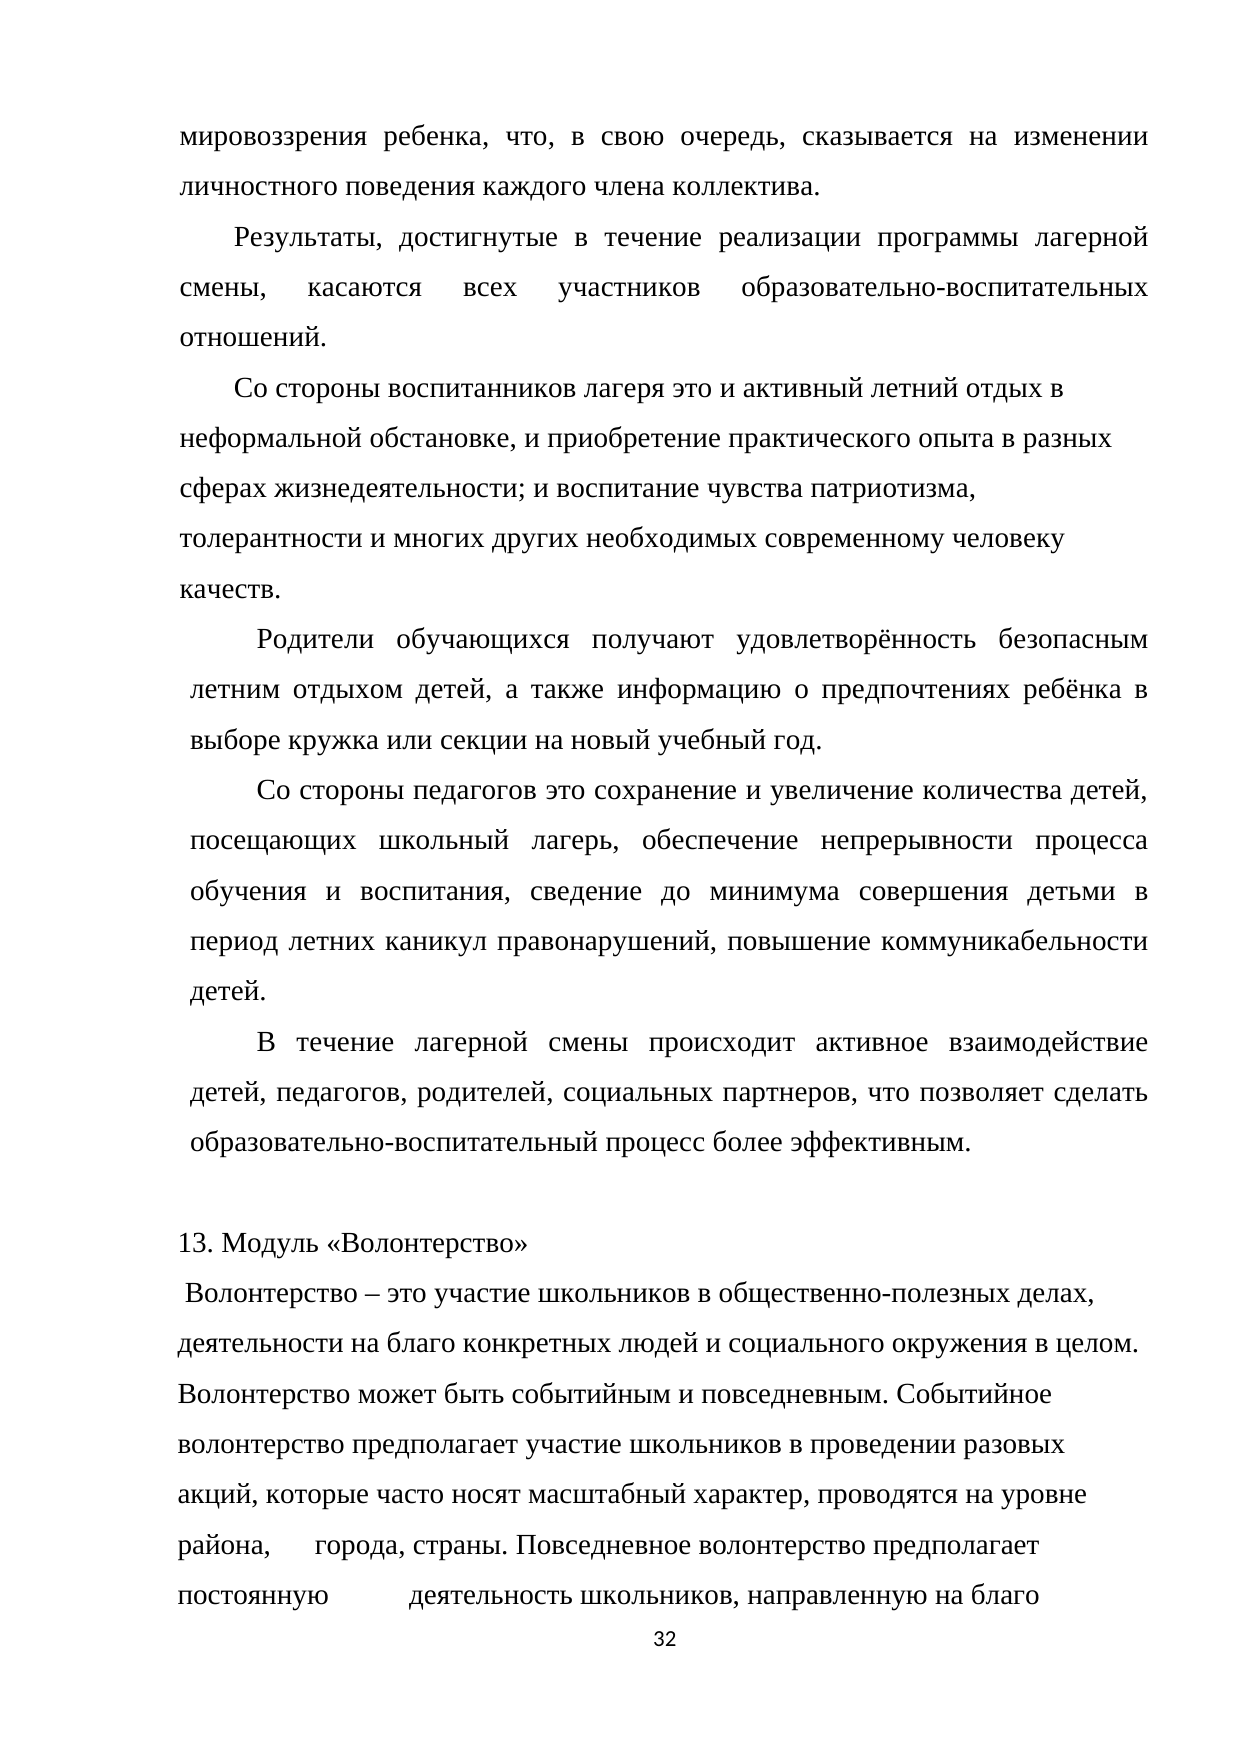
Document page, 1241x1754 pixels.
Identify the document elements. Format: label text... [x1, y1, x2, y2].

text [177, 1275, 1152, 1611]
text Родители обучающихся получают удовлетворённость безопасным летним отдыхом детей, а также информацию о предпочтениях ребёнка в выборе кружка или секции на новый учебный год. [190, 621, 1149, 755]
text Со стороны воспитанников лагеря это и активный летний отдых в неформальной обстановке, и приобретение практического опыта в разных сферах жизнедеятельности; и воспитание чувства патриотизма, толерантности и многих других необходимых современному человеку качеств. [179, 370, 1149, 604]
text Со стороны педагогов это сохранение и увеличение количества детей, посещающих школьный лагерь, обеспечение непрерывности процесса обучения и воспитания, сведение до минимума совершения детьми в период летних каникул правонарушений, повышение коммуникабельности детей. [190, 772, 1149, 1007]
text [179, 118, 1149, 202]
text 13. Модуль «Волонтерство» [177, 1225, 1152, 1258]
text Результаты, достигнутые в течение реализации программы лагерной смены, касаются всех участников образовательно-воспитательных отношений. [179, 219, 1149, 353]
text В течение лагерной смены происходит активное взаимодействие детей, педагогов, родителей, социальных партнеров, что позволяет сделать образовательно-воспитательный процесс более эффективным. [190, 1024, 1149, 1158]
